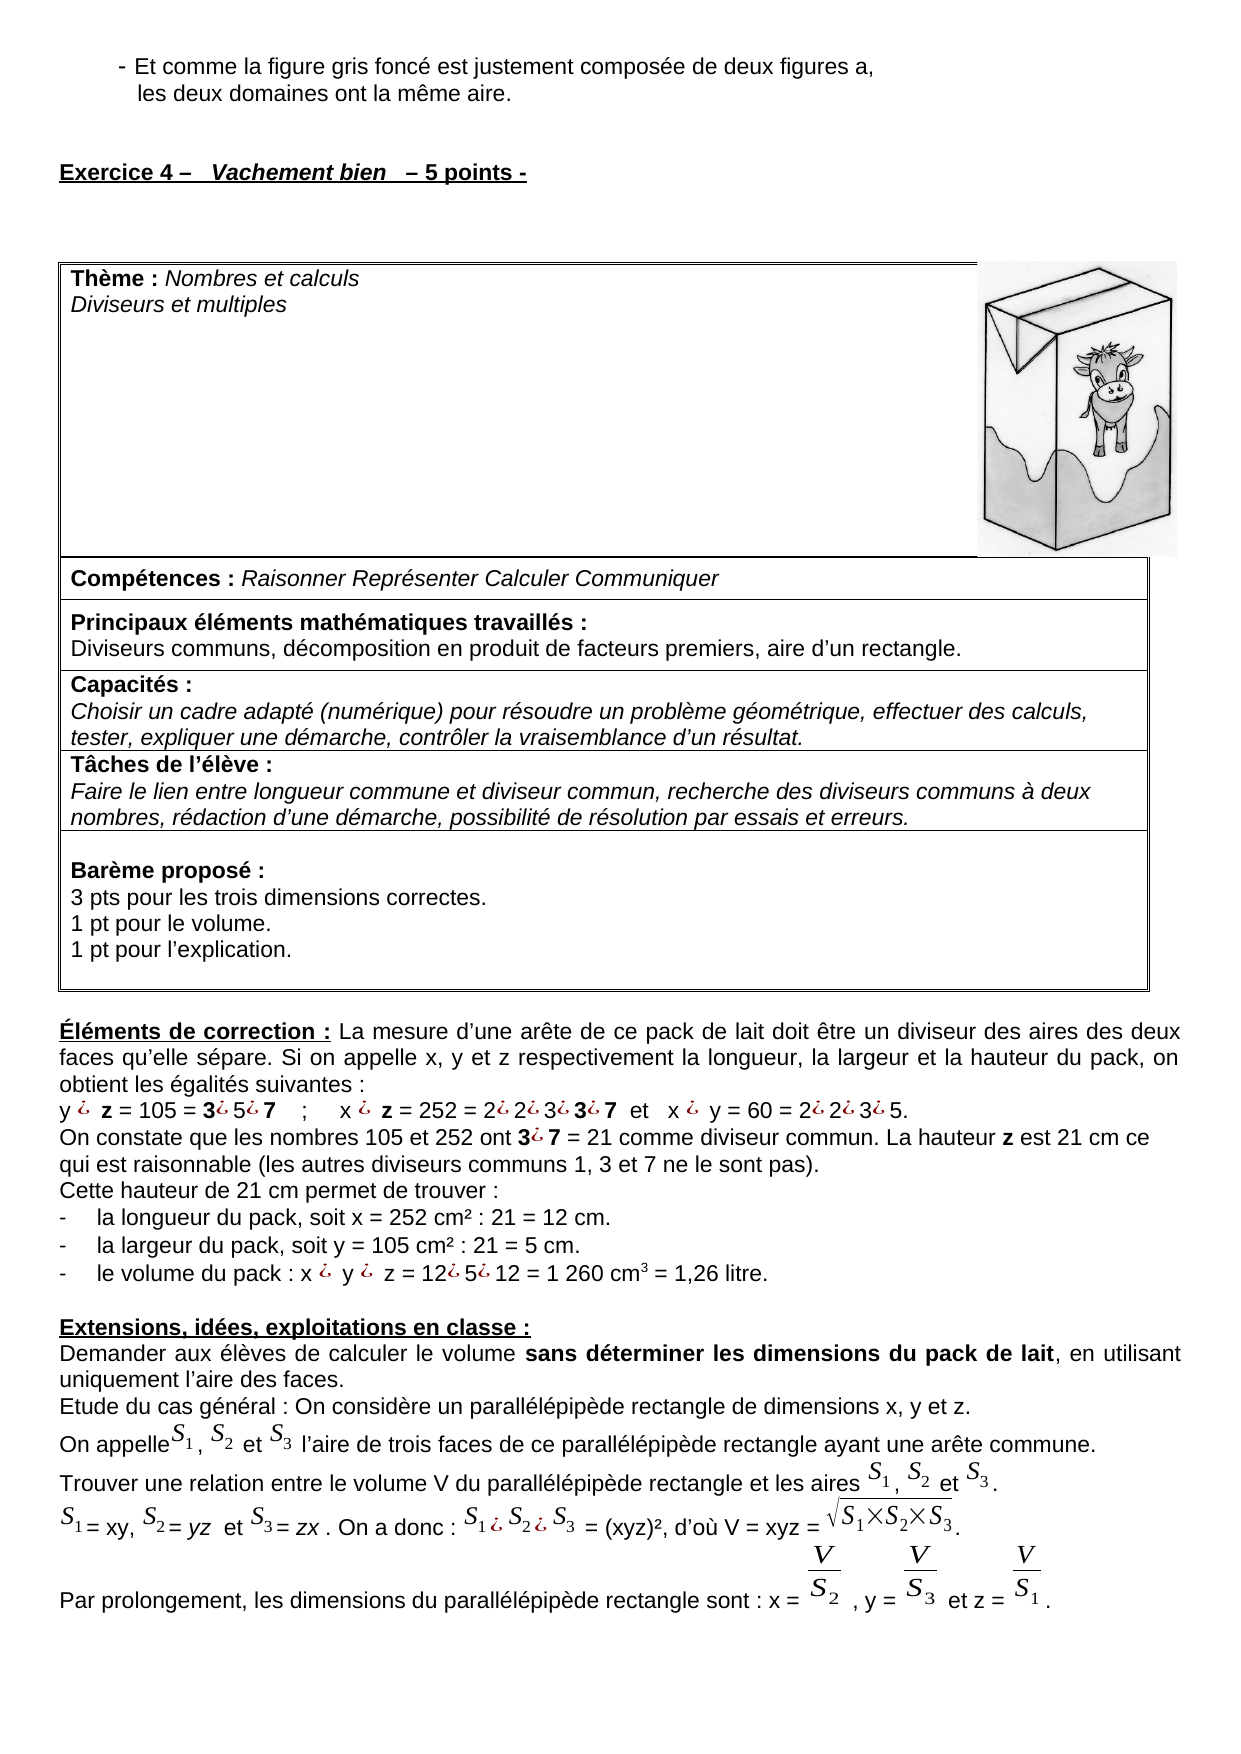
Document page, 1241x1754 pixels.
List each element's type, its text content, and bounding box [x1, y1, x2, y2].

table_header Thème : Nombres et calculs Diviseurs et multiples [61, 265, 977, 556]
text Cette hauteur de permet de trouver : [59, 1177, 1181, 1203]
list = xy, = yz et = zx . On a donc : = (xyz)², d’où V = xyz = . [59, 1496, 1181, 1541]
list la longueur du pack, soit x = 252 cm² : 21 = . [59, 1203, 1181, 1231]
text Éléments de correction : La mesure d’une arête de ce pack de lait doit être un diviseur des aires des deux faces qu’elle sépare. Si on appelle x, y et z respectivement la longueur, la largeur et la hauteur du pack, on obtient les égalités suivantes : [59, 1018, 1181, 1097]
text Demander aux élèves de calculer le volume sans déterminer les dimensions du pack de lait, en utilisant uniquement l’aire des faces. [59, 1340, 1181, 1393]
table_cell Capacités : Choisir un cadre adapté (numérique) pour résoudre un problème géométrique, effectuer des calculs, tester, expliquer une démarche, contrôler la vraisemblance d’un résultat. [61, 671, 1147, 750]
text Extensions, idées, exploitations en classe : [59, 1314, 1181, 1340]
table_cell Principaux éléments mathématiques travaillés : Diviseurs communs, décomposition en produit de facteurs premiers, aire d’un rectangle. [61, 600, 1147, 670]
text Exercice 4 – Vachement bien – 5 points - [59, 158, 1181, 185]
text Etude du cas général : On considère un parallélépipède rectangle de dimensions x, y et z. [59, 1393, 1181, 1419]
list Par prolongement, les dimensions du parallélépipède rectangle sont : x = , y = et z = . [59, 1541, 1181, 1613]
list la largeur du pack, soit y = 105 cm² : 21 = . [59, 1231, 1181, 1259]
text y z = 105 = 357 ; x z = 252 = 22337 et x y = 60 = 2235. [59, 1097, 1181, 1124]
table_cell Compétences : Raisonner Représenter Calculer Communiquer [61, 558, 1147, 599]
picture [977, 261, 1178, 557]
text Trouver une relation entre le volume V du parallélépipède rectangle et les aires , et . [59, 1458, 1181, 1496]
table_cell Tâches de l’élève : Faire le lien entre longueur commune et diviseur commun, recherche des diviseurs communs à deux nombres, rédaction d’une démarche, possibilité de résolution par essais et erreurs. [61, 751, 1147, 830]
text On constate que les nombres 105 et 252 ont 37 = 21 comme diviseur commun. La hauteur z est 21 cm ce qui est raisonnable (les autres diviseurs communs 1, 3 et 7 ne le sont pas). [59, 1124, 1181, 1177]
list Et comme la figure gris foncé est justement composée de deux figures a, les deux domaines ont la même aire. [118, 53, 1181, 106]
table_cell Barème proposé : 3 pts pour les trois dimensions correctes. pour le volume. pour l’explication. [61, 831, 1147, 988]
list le volume du pack : x y z = 12512 = 1 260 cm3 = . [59, 1259, 1181, 1287]
text On appelle, et l’aire de trois faces de ce parallélépipède rectangle ayant une arête commune. [59, 1419, 1181, 1458]
